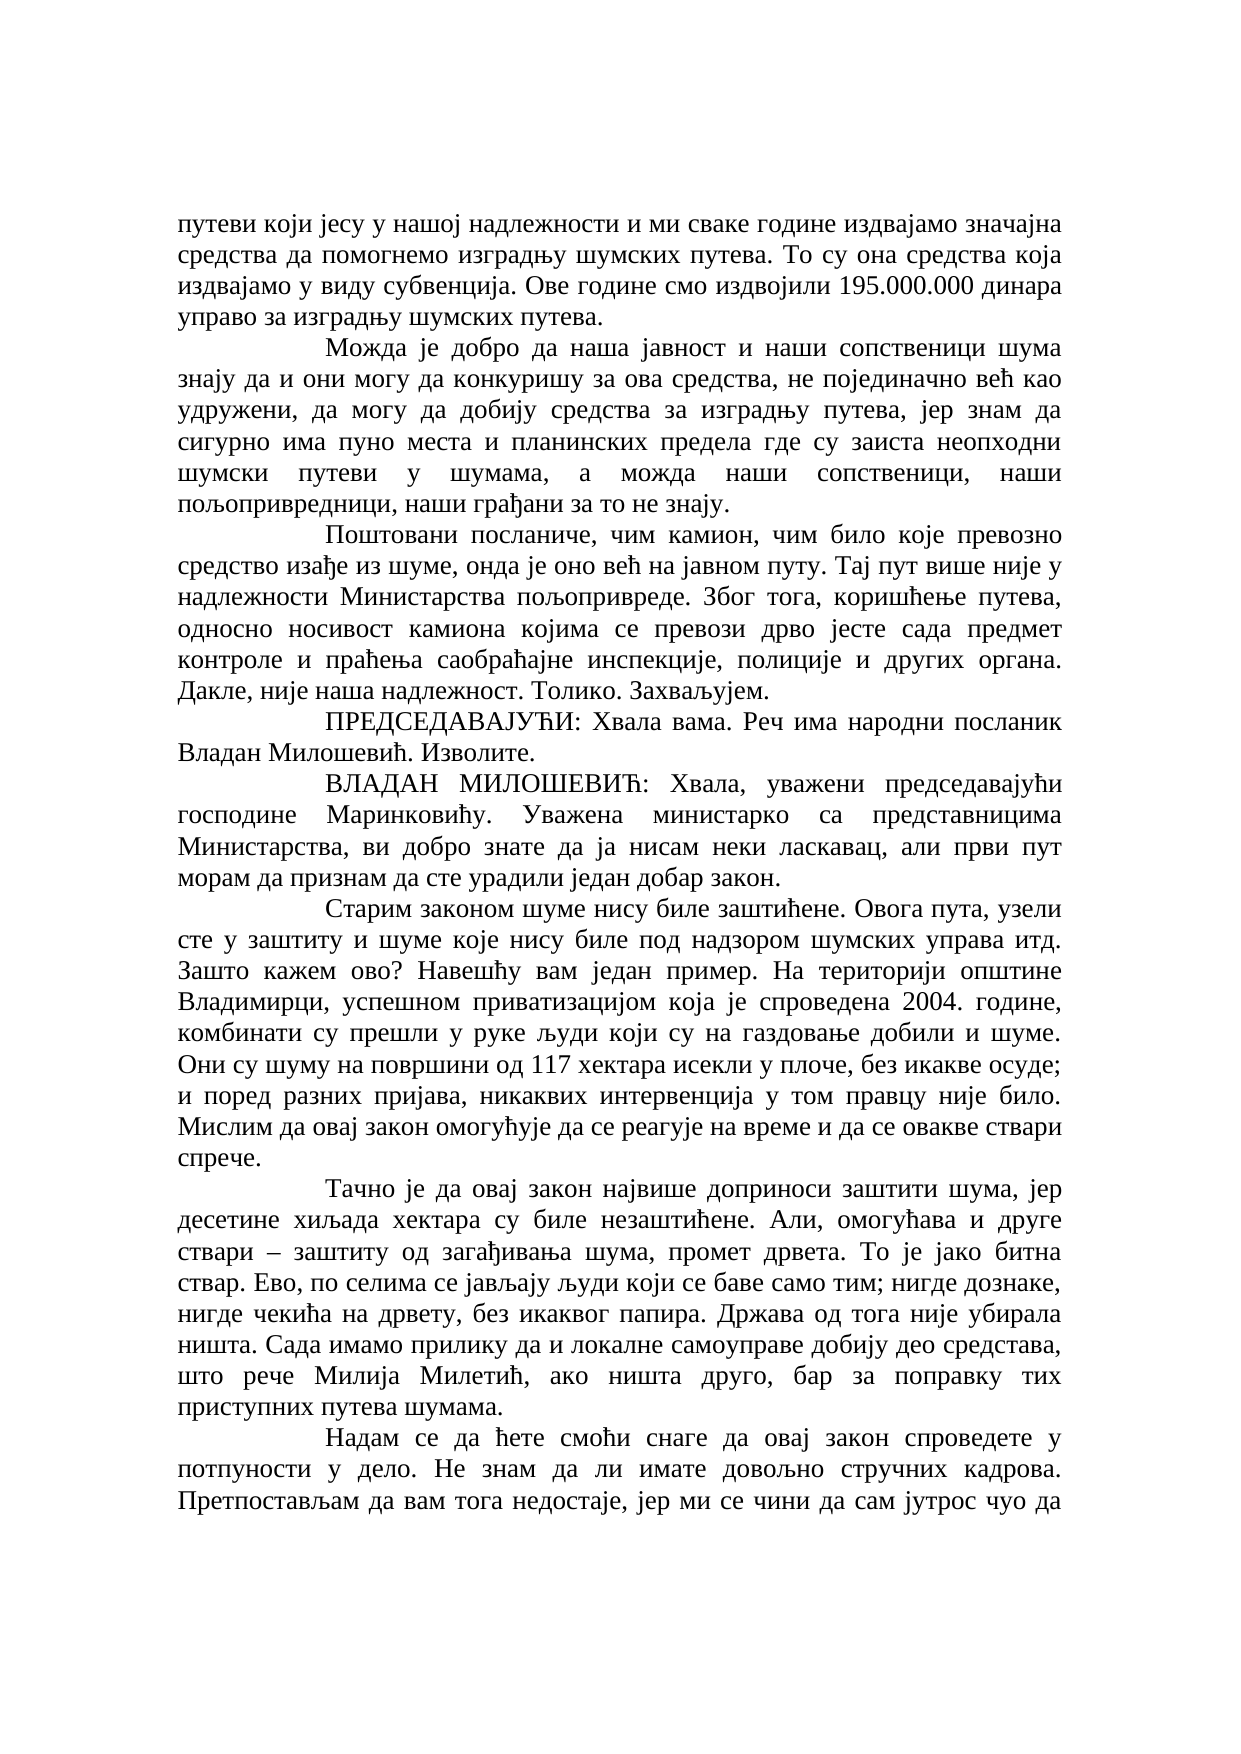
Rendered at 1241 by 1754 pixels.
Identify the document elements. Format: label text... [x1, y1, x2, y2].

text Тачно је да овај закон највише доприноси заштити шума, јер десетине хиљада хектара су биле незаштићене. Али, омогућава и друге ствари – заштиту од загађивања шума, промет дрвета. То је јако битна ствар. Ево, по селима се јављају људи који се баве само тим; нигде дознаке, нигде чекића на дрвету, без икаквог папира. Држава од тога није убирала ништа. Сада имамо прилику да и локалне самоуправе добију део средстава, што рече Милија Милетић, ако ништа друго, бар за поправку тих приступних путева шумама. [177, 1172, 1063, 1421]
text ПРЕДСЕДАВАЈУЋИ: Хвала вама. Реч има народни посланик Владан Милошевић. Изволите. [177, 705, 1063, 767]
text Можда је добро да наша јавност и наши сопственици шума знају да и они могу да конкуришу за ова средства, не појединачно већ као удружени, да могу да добију средства за изградњу путева, јер знам да сигурно има пуно места и планинских предела где су заиста неопходни шумски путеви у шумама, а можда наши сопственици, наши пољопривредници, наши грађани за то не знају. [177, 331, 1063, 518]
text Поштовани посланиче, чим камион, чим било које превозно средство изађе из шуме, онда је оно већ на јавном путу. Тај пут више није у надлежности Министарства пољопривреде. Због тога, коришћење путева, односно носивост камиона којима се превози дрво јесте сада предмет контроле и праћења саобраћајне инспекције, полиције и других органа. Дакле, није наша надлежност. Толико. Захваљујем. [177, 518, 1063, 705]
text Старим законом шуме нису биле заштићене. Овога пута, узели сте у заштиту и шуме које нису биле под надзором шумских управа итд. Зашто кажем ово? Навешћу вам један пример. На територији општине Владимирци, успешном приватизацијом која је спроведена 2004. године, комбинати су прешли у руке људи који су на газдовање добили и шуме. Они су шуму на површини од 117 хектара исекли у плоче, без икакве осуде; и поред разних пријава, никаквих интервенција у том правцу није било. Мислим да овај закон омогућује да се реагује на време и да се овакве ствари спрече. [177, 892, 1063, 1172]
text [177, 207, 1063, 331]
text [177, 1421, 1063, 1515]
text ВЛАДАН МИЛОШЕВИЋ: Хвала, уважени председавајући господине Маринковићу. Уважена министарко са представницима Министарства, ви добро знате да ја нисам неки ласкавац, али први пут морам да признам да сте урадили један добар закон. [177, 767, 1063, 892]
